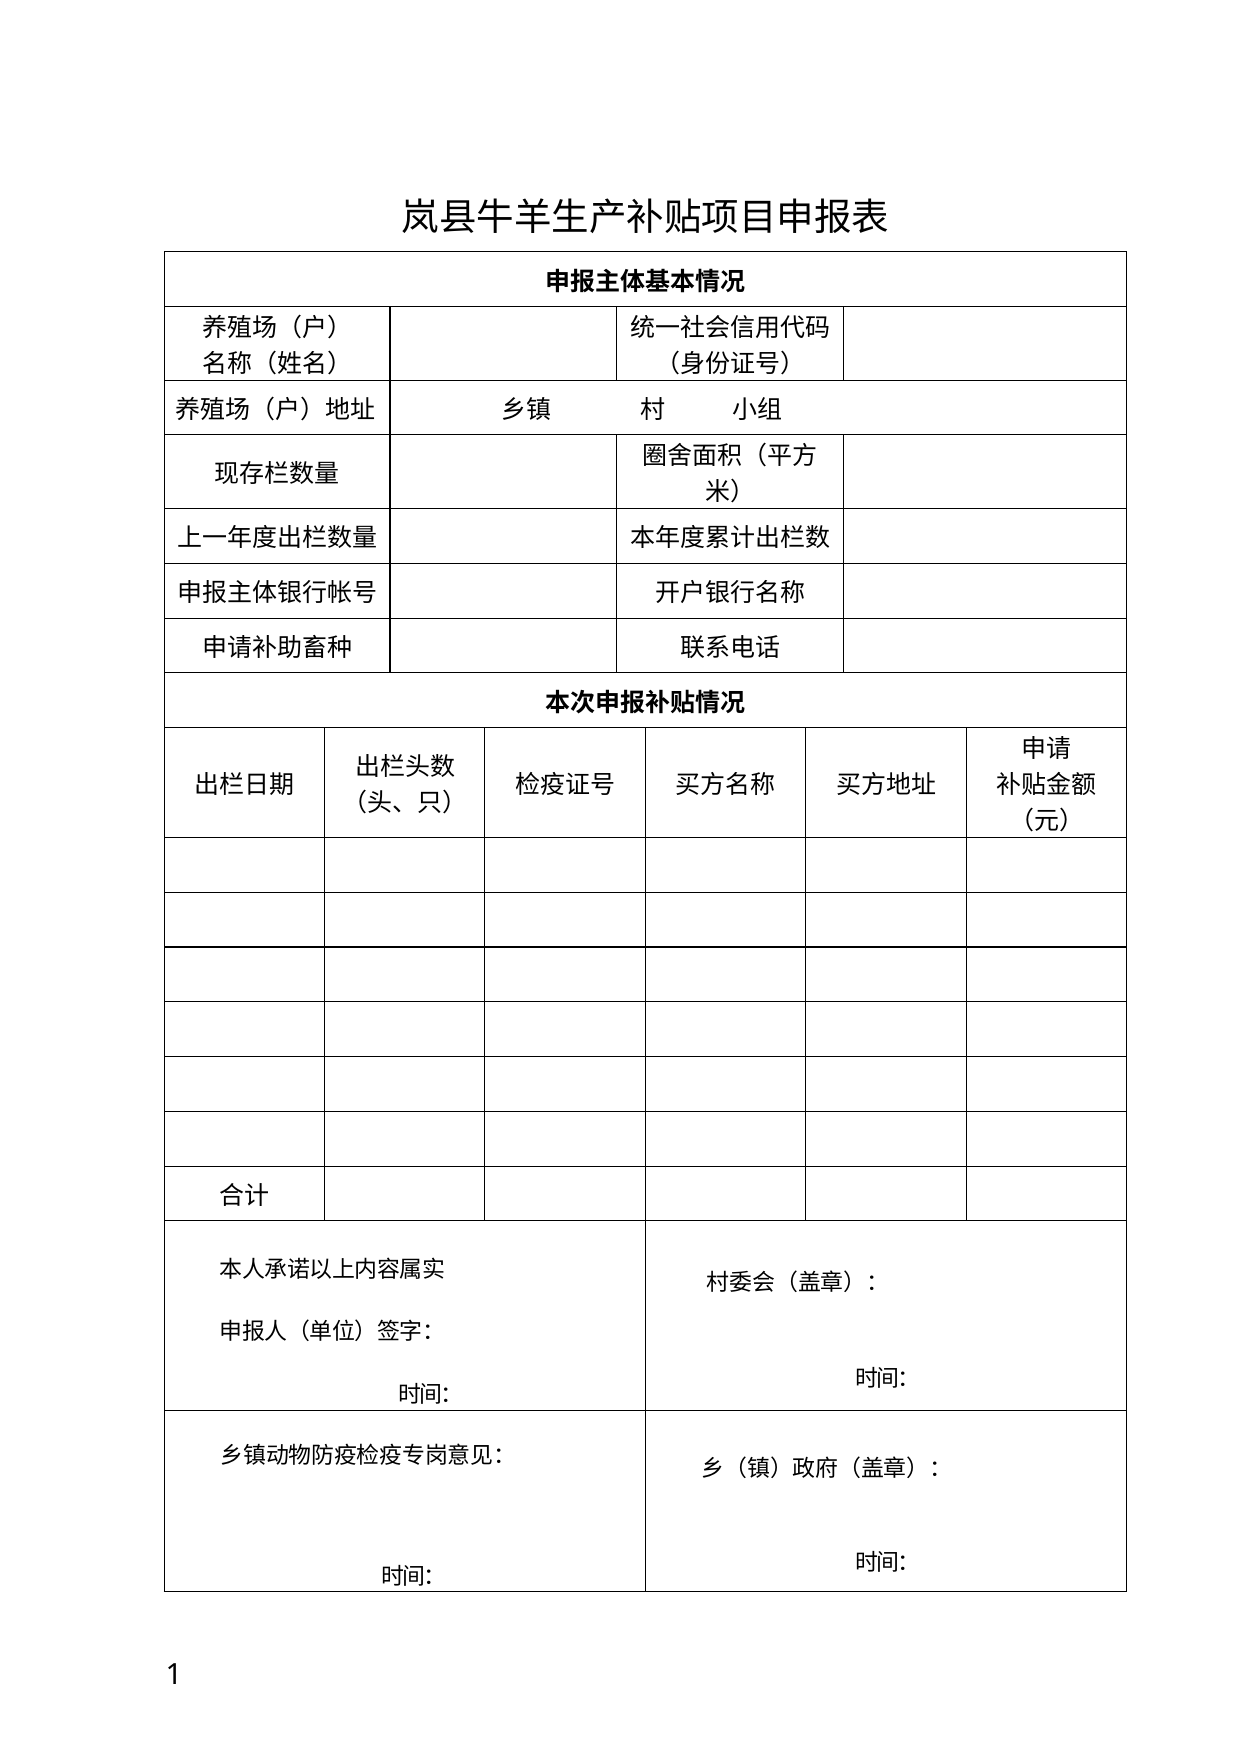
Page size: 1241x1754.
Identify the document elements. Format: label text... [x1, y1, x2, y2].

table_cell 养殖场（户） 名称（姓名） [165, 307, 389, 379]
table_cell [165, 1112, 324, 1166]
table_cell [325, 1057, 484, 1111]
table_cell [391, 307, 616, 379]
table_cell [485, 1112, 645, 1166]
table_cell [391, 435, 616, 508]
table_cell 出栏头数 （头、只） [325, 728, 484, 837]
table_cell 乡（镇）政府（盖章）： 时间： [646, 1411, 1126, 1591]
table_cell [485, 1167, 645, 1220]
table_cell [165, 1002, 324, 1056]
table_header 岚县牛羊生产补贴项目申报表 [164, 177, 1127, 251]
table_cell 买方地址 [806, 728, 966, 837]
table_cell [646, 948, 805, 1001]
table_cell 申请 补贴金额 （元） [967, 728, 1126, 837]
table_cell [646, 1057, 805, 1111]
table_cell [646, 838, 805, 892]
table_cell [485, 1057, 645, 1111]
table_cell [844, 564, 1126, 617]
table_cell 申报主体基本情况 [165, 252, 1126, 306]
table_cell [485, 1002, 645, 1056]
table_cell 本人承诺以上内容属实 申报人（单位）签字： 时间： [165, 1221, 645, 1410]
table_cell 上一年度出栏数量 [165, 509, 389, 563]
table_cell [967, 948, 1126, 1001]
table_cell [391, 509, 616, 563]
table_cell 检疫证号 [485, 728, 645, 837]
table_cell 合计 [165, 1167, 324, 1220]
table_cell 申请补助畜种 [165, 619, 389, 672]
table_cell [844, 435, 1126, 508]
table_cell [967, 893, 1126, 946]
table_cell [646, 1002, 805, 1056]
table_cell [806, 893, 966, 946]
table_cell [325, 838, 484, 892]
table_cell [844, 509, 1126, 563]
table_cell [391, 619, 616, 672]
table_cell [806, 1057, 966, 1111]
table_cell 申报主体银行帐号 [165, 564, 389, 617]
table_cell [806, 1112, 966, 1166]
table_cell 圈舍面积（平方米） [617, 435, 843, 508]
table_cell 乡镇 村 小组 [391, 381, 1126, 434]
table_cell 开户银行名称 [617, 564, 843, 617]
table_cell [165, 893, 324, 946]
table_cell [967, 1112, 1126, 1166]
table_cell 出栏日期 [165, 728, 324, 837]
table_cell [646, 1167, 805, 1220]
table_cell [485, 893, 645, 946]
table_cell 本次申报补贴情况 [165, 673, 1126, 727]
table_cell [325, 1167, 484, 1220]
table_cell [967, 1057, 1126, 1111]
table_cell [325, 1112, 484, 1166]
table_cell 联系电话 [617, 619, 843, 672]
table_cell [806, 1002, 966, 1056]
table_cell [844, 619, 1126, 672]
table_cell [485, 838, 645, 892]
table_cell [165, 838, 324, 892]
table_cell [806, 1167, 966, 1220]
table_cell [325, 893, 484, 946]
table_cell 买方名称 [646, 728, 805, 837]
table_cell 乡镇动物防疫检疫专岗意见： 时间： [165, 1411, 645, 1591]
table_cell [485, 948, 645, 1001]
table_cell [165, 1057, 324, 1111]
table_cell [646, 893, 805, 946]
table_cell [806, 838, 966, 892]
table_cell [967, 1167, 1126, 1220]
table_cell [646, 1112, 805, 1166]
table_cell [844, 307, 1126, 379]
table_cell 现存栏数量 [165, 435, 389, 508]
table_cell 本年度累计出栏数 [617, 509, 843, 563]
table_cell [325, 1002, 484, 1056]
table_cell 村委会（盖章）： 时间： [646, 1221, 1126, 1410]
table_cell [967, 1002, 1126, 1056]
table_cell [165, 948, 324, 1001]
table_cell 养殖场（户）地址 [165, 381, 389, 434]
table_cell [967, 838, 1126, 892]
table_cell [806, 948, 966, 1001]
table_cell 统一社会信用代码 （身份证号） [617, 307, 843, 379]
table_cell [325, 948, 484, 1001]
table_cell [391, 564, 616, 617]
